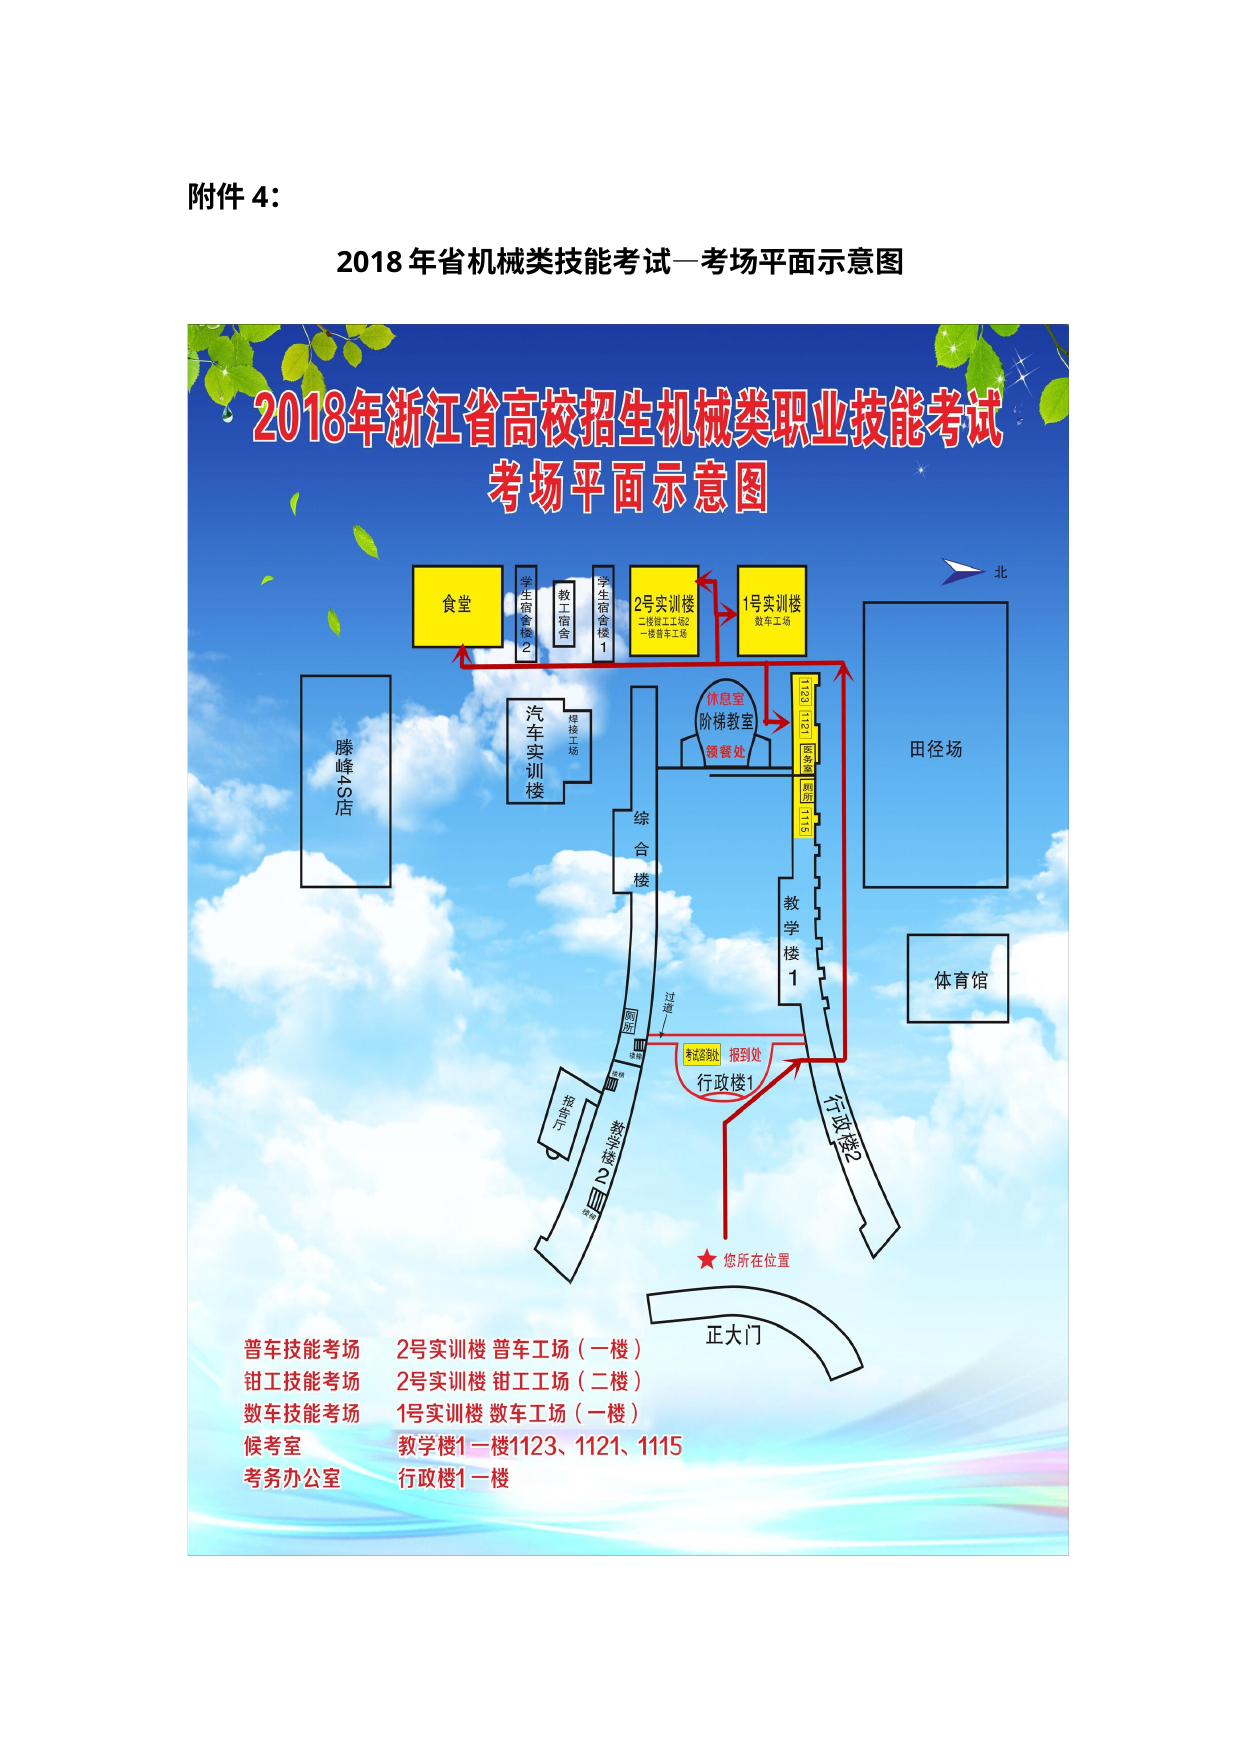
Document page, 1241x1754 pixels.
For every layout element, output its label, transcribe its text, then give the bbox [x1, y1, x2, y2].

picture [187, 324, 1069, 1556]
text 2018年省机械类技能考试—考场平面示意图 [187, 227, 1053, 292]
text 附件4： [187, 162, 1053, 227]
